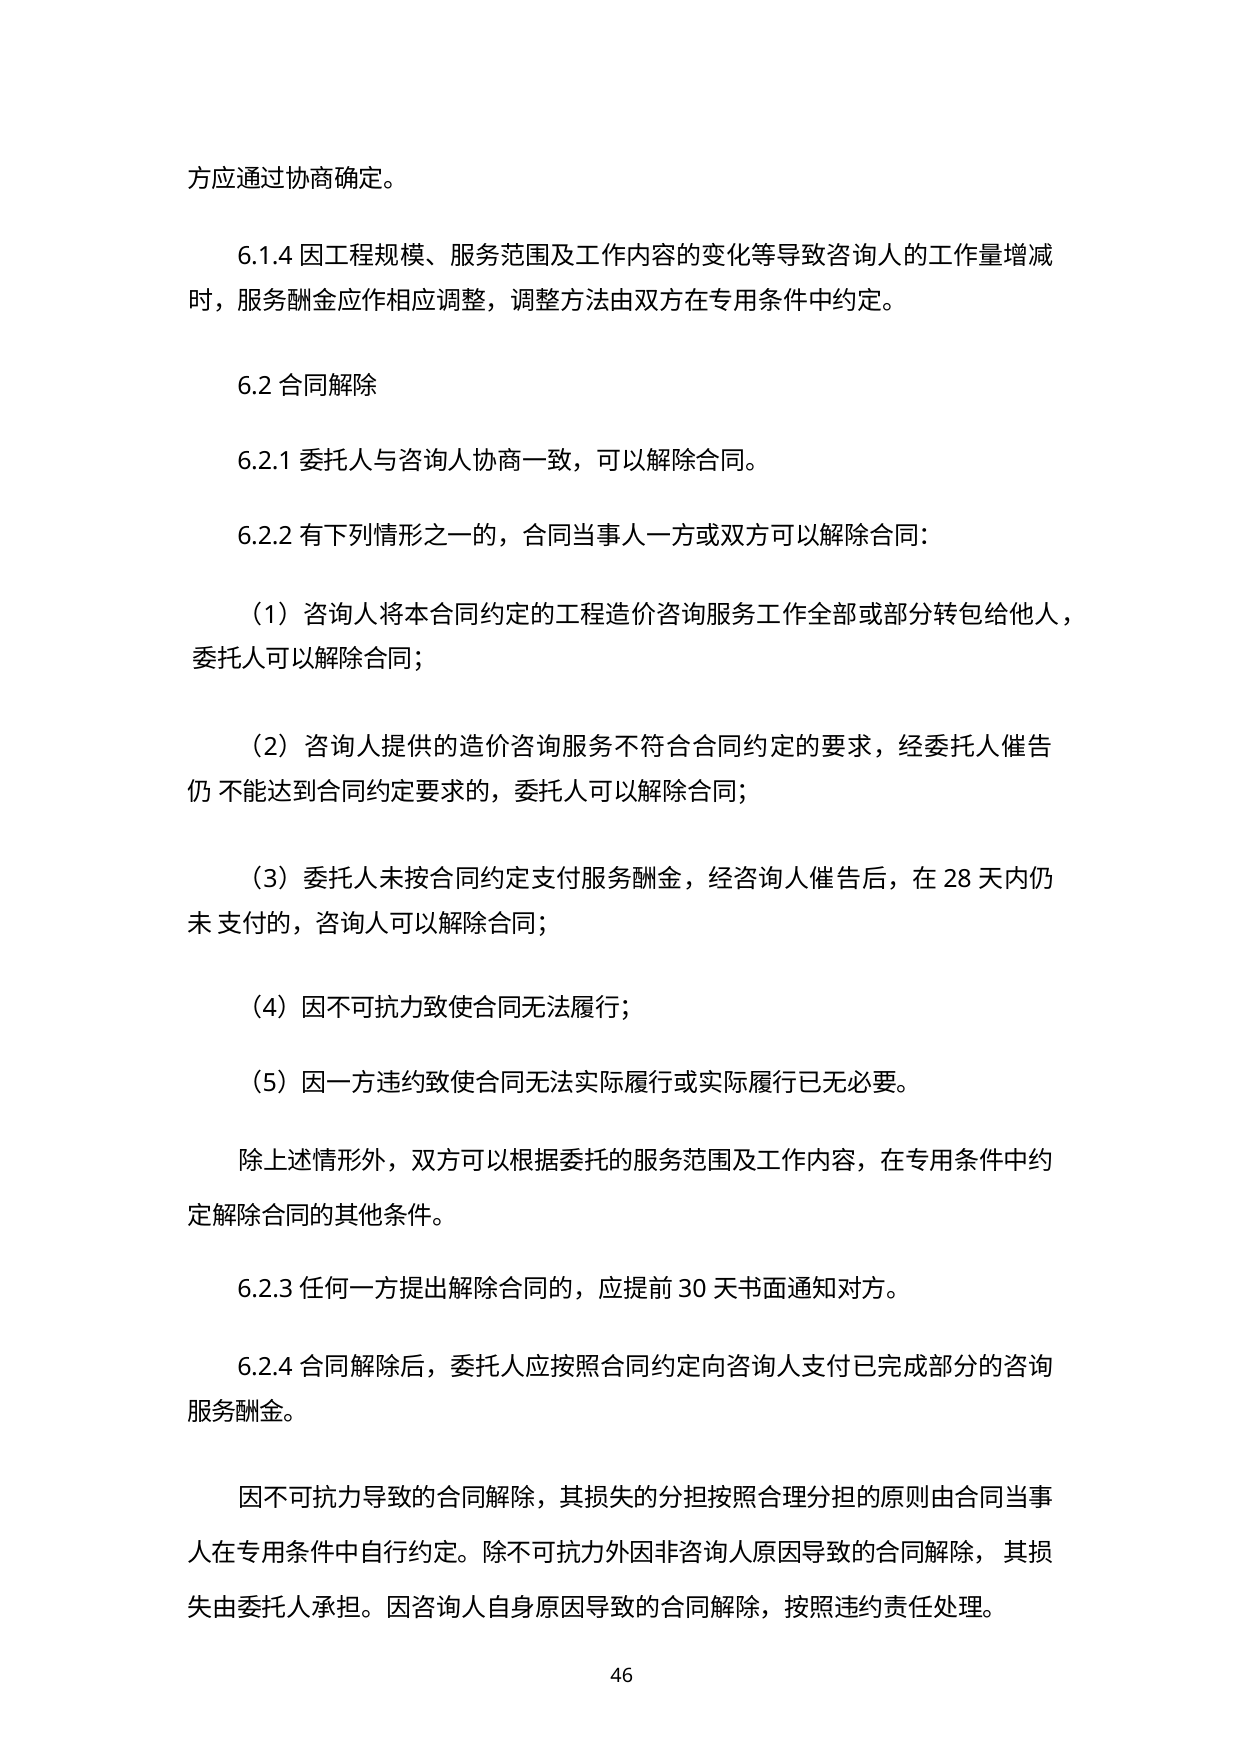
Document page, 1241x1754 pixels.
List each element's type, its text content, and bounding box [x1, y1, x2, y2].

text 6.2.1 委托人与咨询人协商一致，可以解除合同。 [237, 443, 1061, 476]
text 除上述情形外，双方可以根据委托的服务范围及工作内容，在专用条件中约 定解除合同的其他条件。 [187, 1141, 1054, 1232]
text （1）咨询人将本合同约定的工程造价咨询服务工作全部或部分转包给他人， 委托人可以解除合同； [187, 594, 1061, 675]
text （3）委托人未按合同约定支付服务酬金，经咨询人催告后，在28 天内仍未 支付的，咨询人可以解除合同； [187, 858, 1054, 939]
text 6.2 合同解除 [237, 368, 1061, 401]
text 因不可抗力导致的合同解除，其损失的分担按照合理分担的原则由合同当事 人在专用条件中自行约定。除不可抗力外因非咨询人原因导致的合同解除， 其损 失由委托人承担。因咨询人自身原因导致的合同解除，按照违约责任处理。 [187, 1478, 1054, 1624]
text 6.2.3 任何一方提出解除合同的，应提前30 天书面通知对方。 [237, 1271, 1061, 1304]
text （2）咨询人提供的造价咨询服务不符合合同约定的要求，经委托人催告仍 不能达到合同约定要求的，委托人可以解除合同； [187, 726, 1053, 807]
text 方应通过协商确定。 [187, 161, 1061, 194]
text （5）因一方违约致使合同无法实际履行或实际履行已无必要。 [237, 1065, 1061, 1098]
text 6.2.2 有下列情形之一的，合同当事人一方或双方可以解除合同： [237, 518, 1061, 551]
text 6.2.4 合同解除后，委托人应按照合同约定向咨询人支付已完成部分的咨询 服务酬金。 [187, 1346, 1054, 1427]
text （4）因不可抗力致使合同无法履行； [237, 990, 1061, 1023]
text 6.1.4 因工程规模、服务范围及工作内容的变化等导致咨询人的工作量增减 时，服务酬金应作相应调整，调整方法由双方在专用条件中约定。 [188, 236, 1054, 317]
